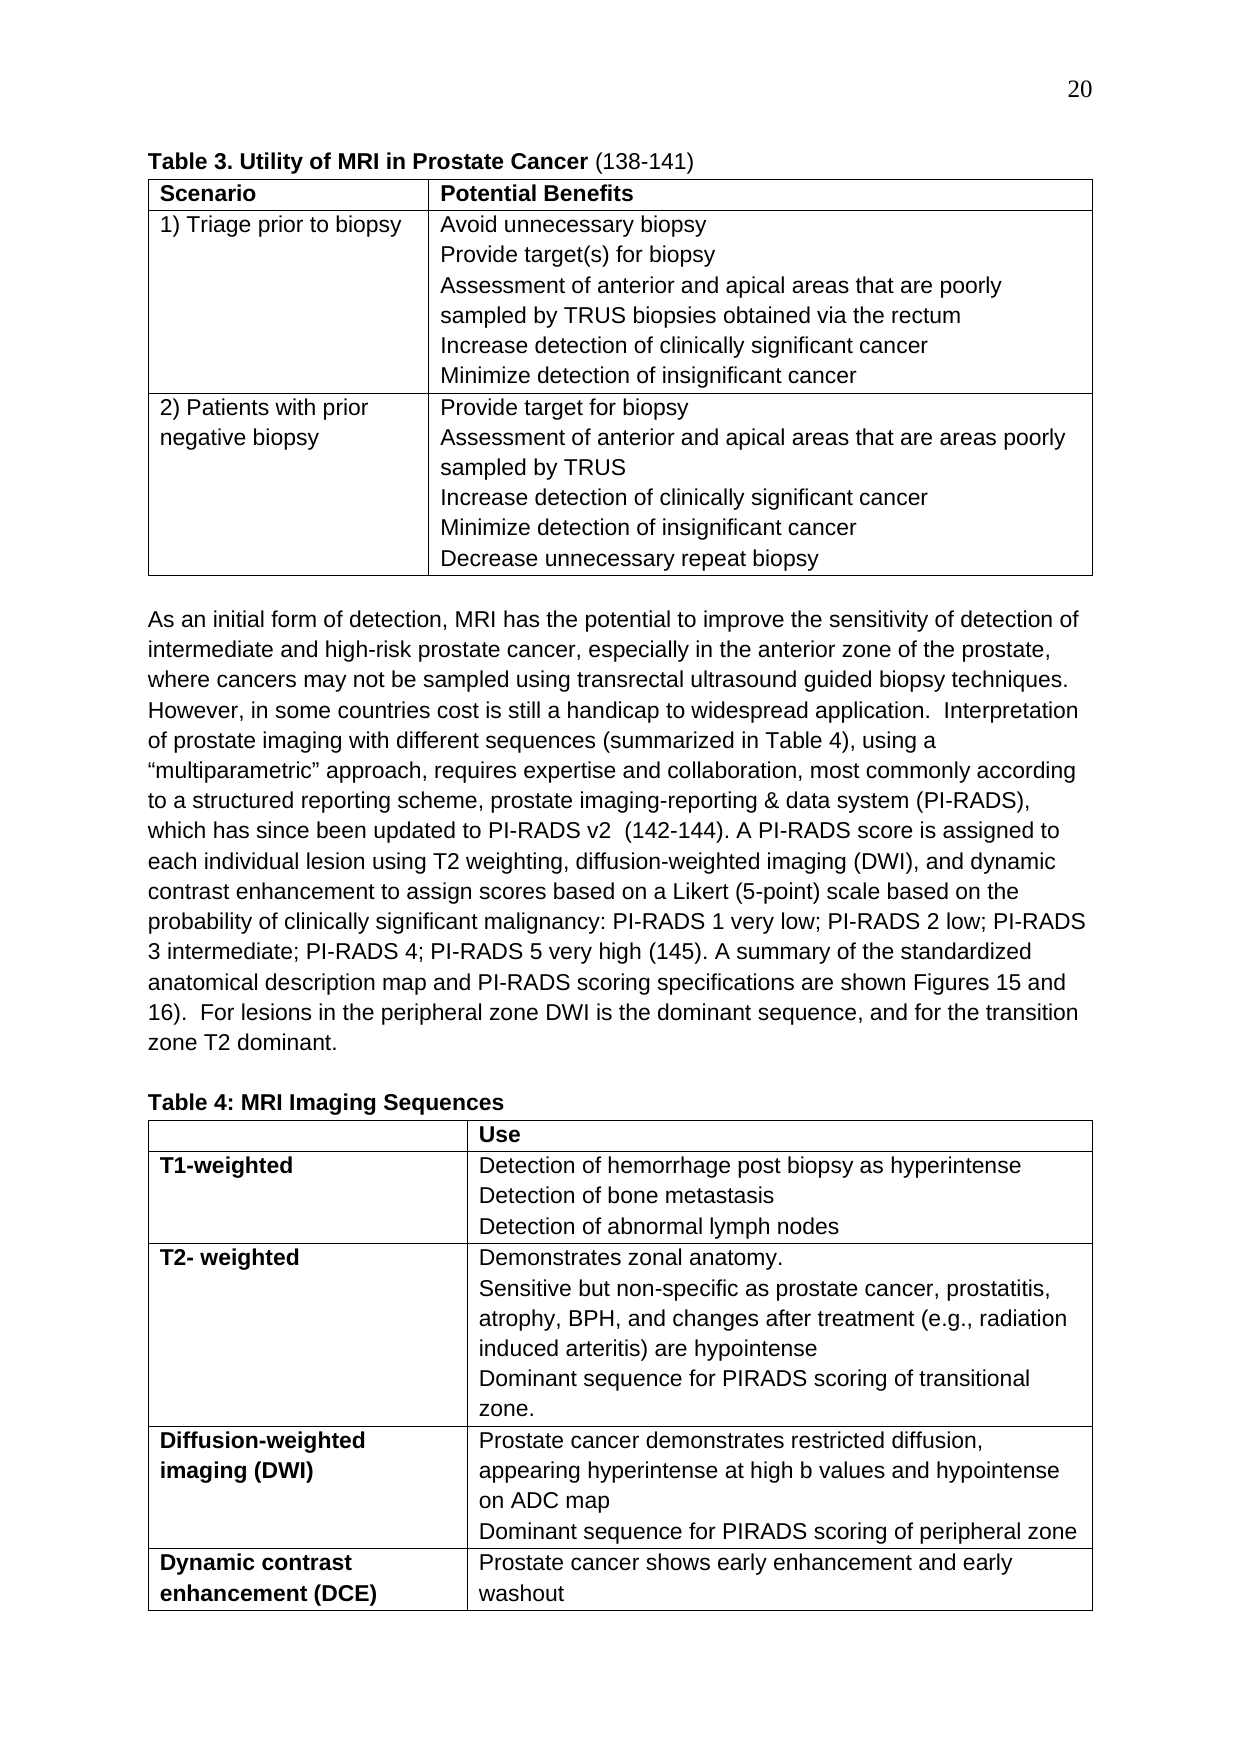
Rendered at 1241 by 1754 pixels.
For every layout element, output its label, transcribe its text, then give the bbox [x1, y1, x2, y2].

text Table 3. Utility of MRI in Prostate Cancer (138-141) [148, 148, 1092, 175]
table_cell Prostate cancer shows early enhancement and early washout [468, 1549, 1092, 1610]
table_cell 1) Triage prior to biopsy [149, 211, 428, 392]
table_cell Avoid unnecessary biopsy Provide target(s) for biopsy Assessment of anterior and apical areas that are poorly sampled by TRUS biopsies obtained via the rectum Increase detection of clinically significant cancer Minimize detection of insignificant cancer [429, 211, 1092, 392]
text Table 4: MRI Imaging Sequences [148, 1089, 1092, 1116]
table_header Use [468, 1121, 1092, 1151]
table_cell 2) Patients with prior negative biopsy [149, 394, 428, 575]
table_cell Provide target for biopsy Assessment of anterior and apical areas that are areas poorly sampled by TRUS Increase detection of clinically significant cancer Minimize detection of insignificant cancer Decrease unnecessary repeat biopsy [429, 394, 1092, 575]
table_cell Demonstrates zonal anatomy. Sensitive but non-specific as prostate cancer, prostatitis, atrophy, BPH, and changes after treatment (e.g., radiation induced arteritis) are hypointense Dominant sequence for PIRADS scoring of transitional zone. [468, 1244, 1092, 1426]
table_header Scenario [149, 180, 428, 210]
text As an initial form of detection, MRI has the potential to improve the sensitivity of detection of intermediate and high-risk prostate cancer, especially in the anterior zone of the prostate, where cancers may not be sampled using transrectal ultrasound guided biopsy techniques. However, in some countries cost is still a handicap to widespread application. Interpretation of prostate imaging with different sequences (summarized in Table 4), using a “multiparametric” approach, requires expertise and collaboration, most commonly according to a structured reporting scheme, prostate imaging-reporting & data system (PI-RADS), which has since been updated to PI-RADS v2 (142-144). A PI-RADS score is assigned to each individual lesion using T2 weighting, diffusion-weighted imaging (DWI), and dynamic contrast enhancement to assign scores based on a Likert (5-point) scale based on the probability of clinically significant malignancy: PI-RADS 1 very low; PI-RADS 2 low; PI-RADS 3 intermediate; PI-RADS 4; PI-RADS 5 very high (145). A summary of the standardized anatomical description map and PI-RADS scoring specifications are shown Figures 15 and 16). For lesions in the peripheral zone DWI is the dominant sequence, and for the transition zone T2 dominant. [148, 606, 1092, 1055]
table_cell Detection of hemorrhage post biopsy as hyperintense Detection of bone metastasis Detection of abnormal lymph nodes [468, 1152, 1092, 1243]
table_cell Dynamic contrast enhancement (DCE) [149, 1549, 467, 1610]
table_cell Diffusion-weighted imaging (DWI) [149, 1427, 467, 1548]
table_cell T1-weighted [149, 1152, 467, 1243]
table_cell Prostate cancer demonstrates restricted diffusion, appearing hyperintense at high b values and hypointense on ADC map Dominant sequence for PIRADS scoring of peripheral zone [468, 1427, 1092, 1548]
table_header Potential Benefits [429, 180, 1092, 210]
table_cell T2- weighted [149, 1244, 467, 1426]
table_header [149, 1121, 467, 1151]
